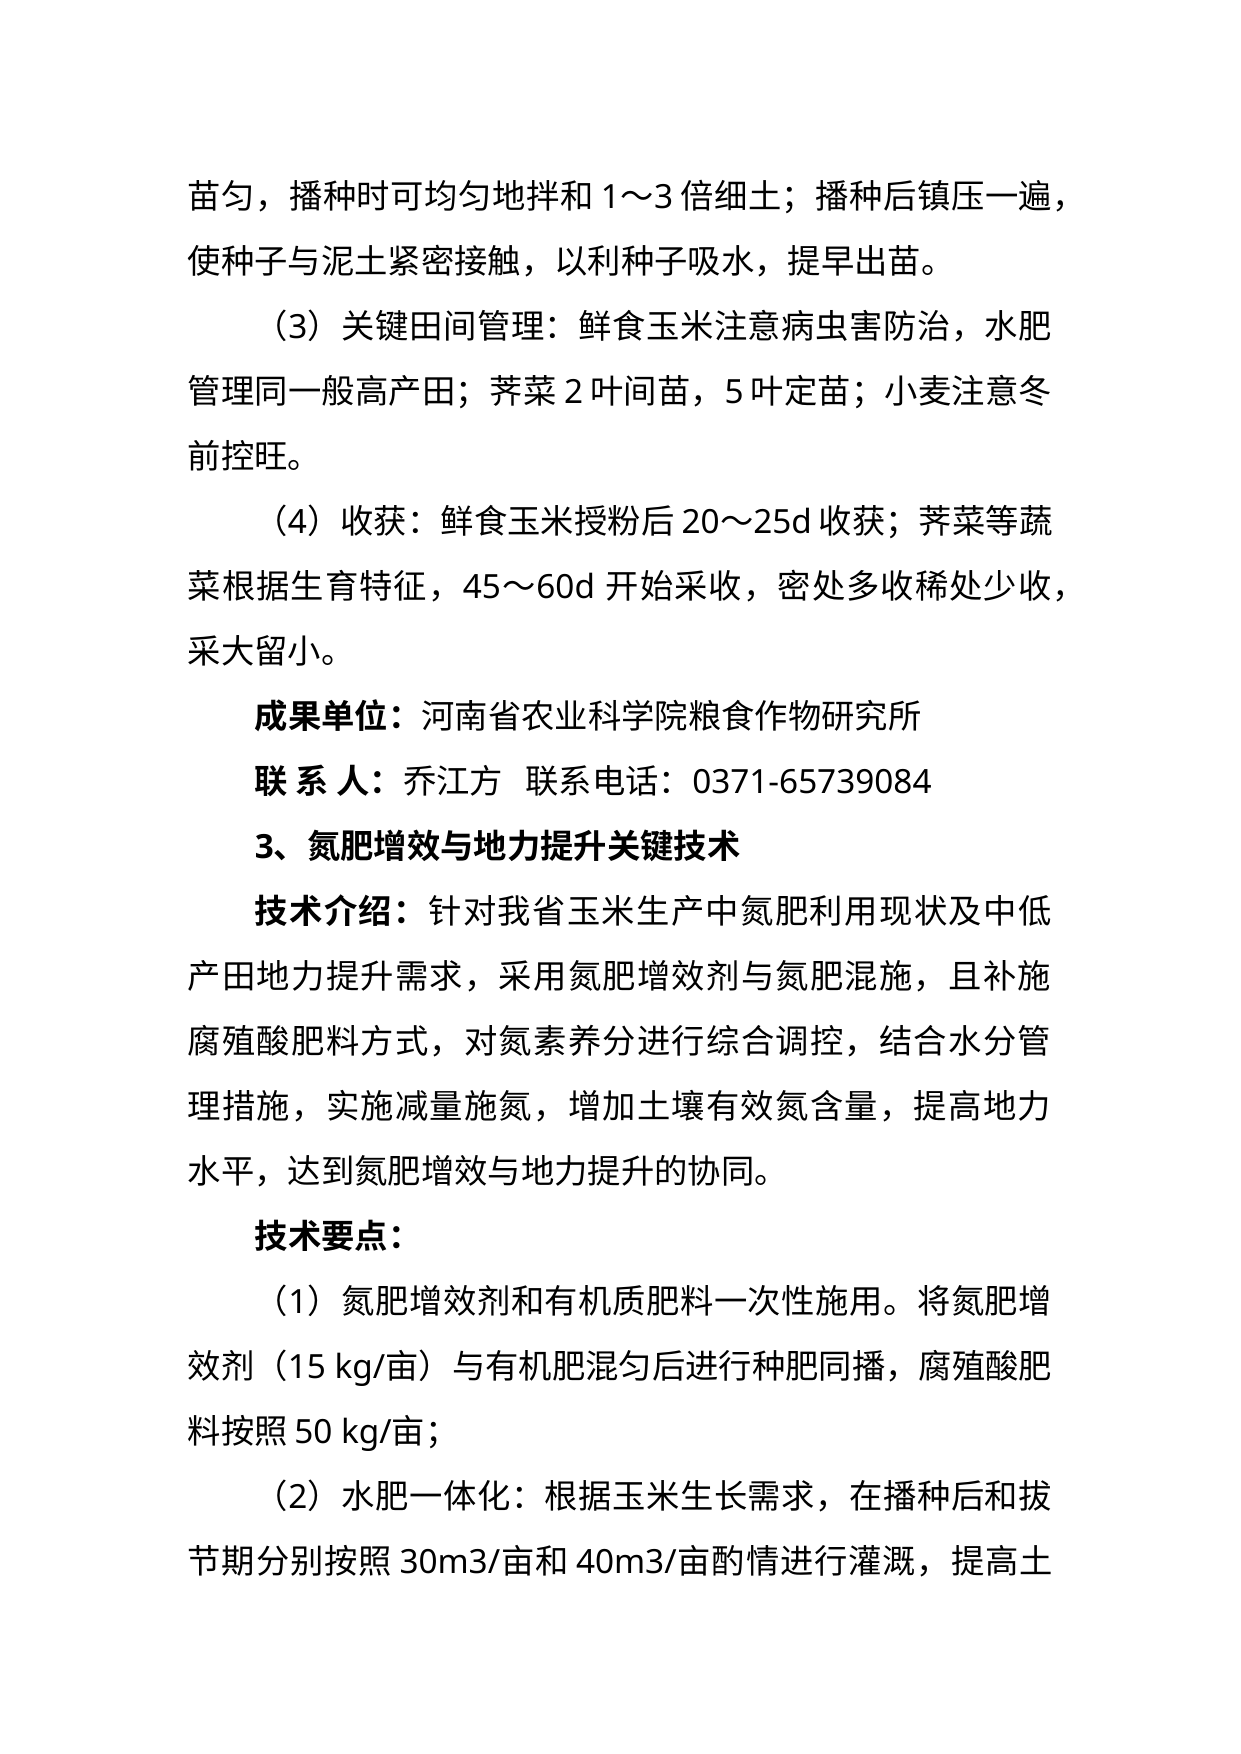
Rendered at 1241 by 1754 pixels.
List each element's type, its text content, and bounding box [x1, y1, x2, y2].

text （3）关键田间管理：鲜食玉米注意病虫害防治，水肥管理同一般高产田；荠菜2叶间苗，5叶定苗；小麦注意冬前控旺。 [187, 292, 1053, 487]
text 3、氮肥增效与地力提升关键技术 [187, 812, 1053, 877]
text 联 系 人：乔江方 联系电话：0371-65739084 [187, 747, 1053, 812]
text （1）氮肥增效剂和有机质肥料一次性施用。将氮肥增效剂（15 kg/亩）与有机肥混匀后进行种肥同播，腐殖酸肥料按照50 kg/亩； [187, 1267, 1053, 1462]
text 技术要点： [187, 1202, 1053, 1267]
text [187, 1462, 1053, 1592]
text 技术介绍：针对我省玉米生产中氮肥利用现状及中低产田地力提升需求，采用氮肥增效剂与氮肥混施，且补施腐殖酸肥料方式，对氮素养分进行综合调控，结合水分管理措施，实施减量施氮，增加土壤有效氮含量，提高地力水平，达到氮肥增效与地力提升的协同。 [187, 877, 1053, 1202]
text 成果单位：河南省农业科学院粮食作物研究所 [187, 682, 1053, 747]
text （4）收获：鲜食玉米授粉后20～25d收获；荠菜等蔬菜根据生育特征，45～60d 开始采收，密处多收稀处少收，采大留小。 [187, 487, 1053, 682]
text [187, 162, 1053, 292]
